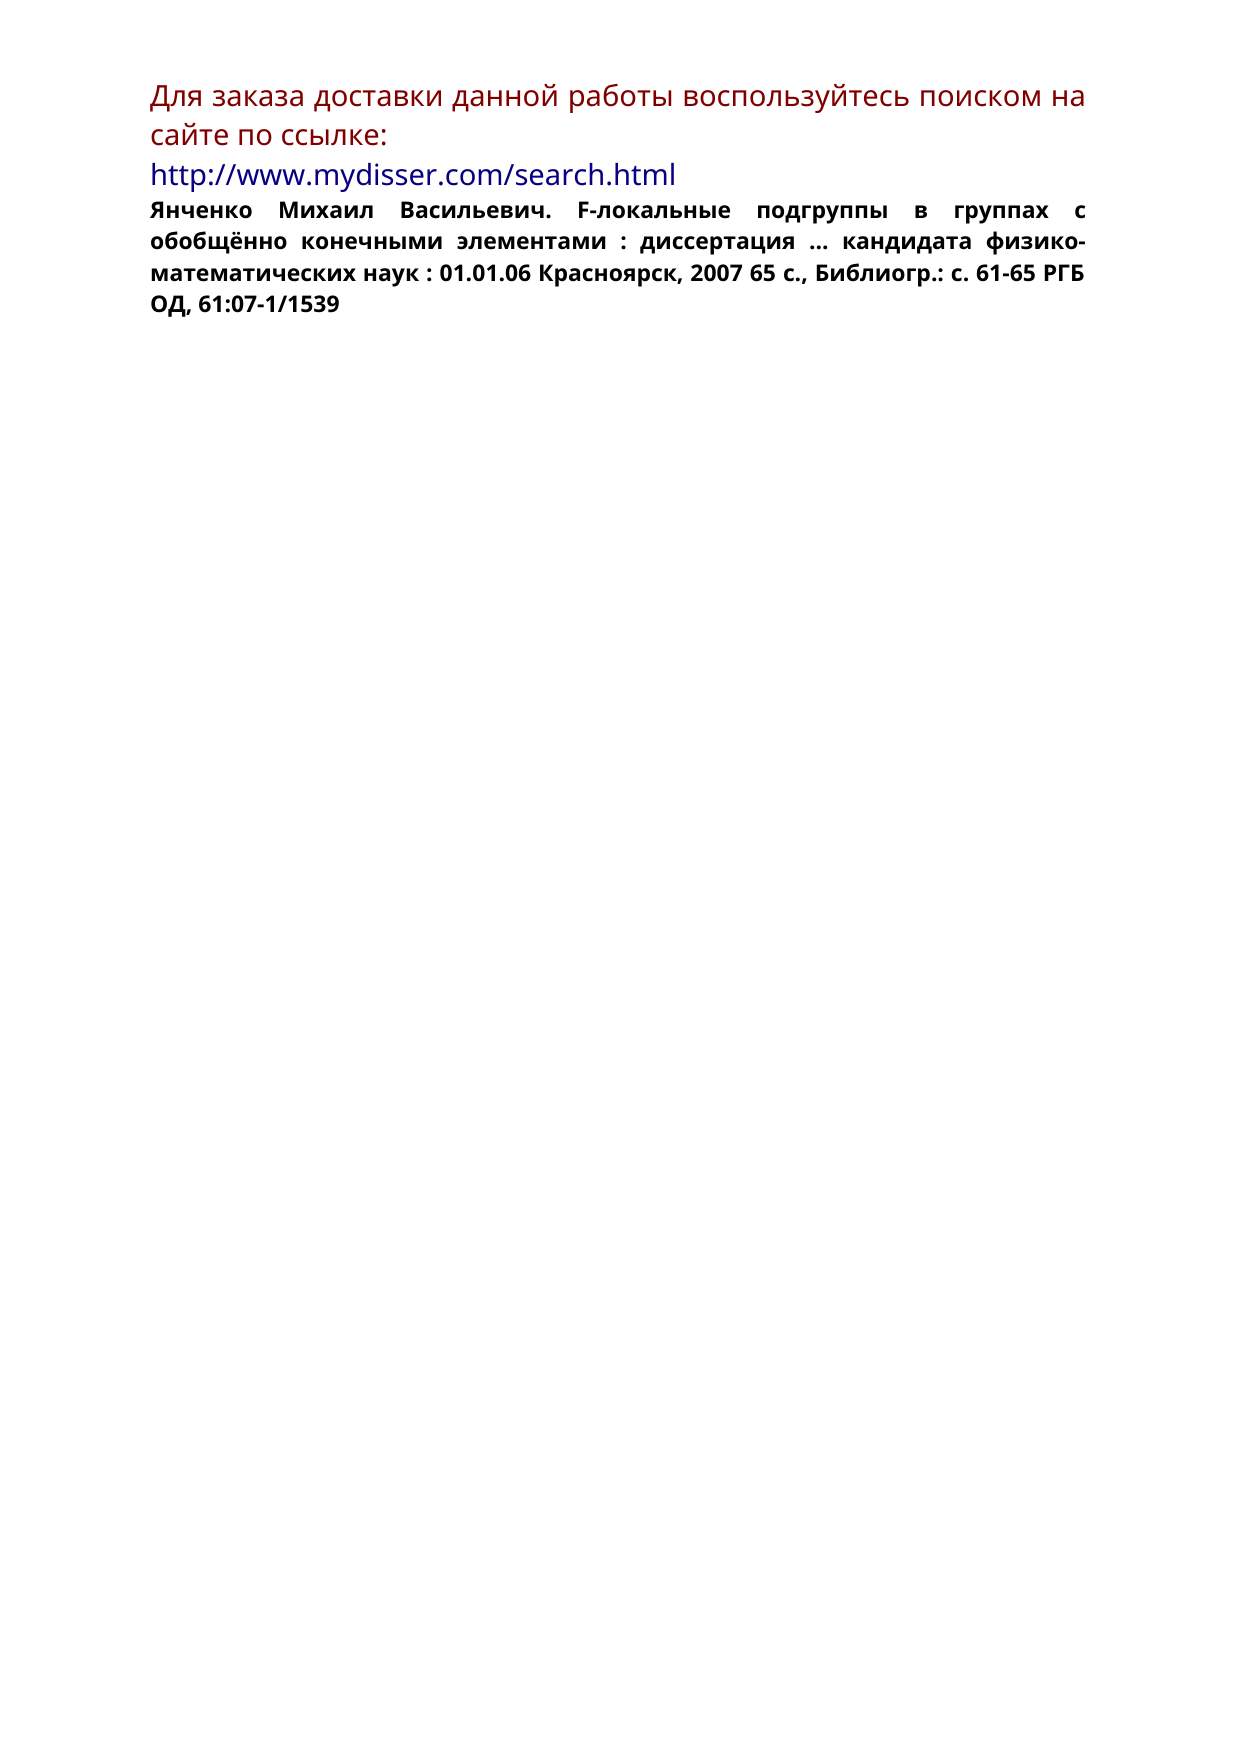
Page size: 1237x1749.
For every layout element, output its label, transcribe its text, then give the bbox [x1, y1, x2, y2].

text Янченко Михаил Васильевич. F-локальные подгруппы в группах с обобщённо конечными элементами : диссертация ... кандидата физико-математических наук : 01.01.06 Красноярск, 2007 65 с., Библиогр.: с. 61-65 РГБ ОД, 61:07-1/1539 [150, 194, 1086, 319]
